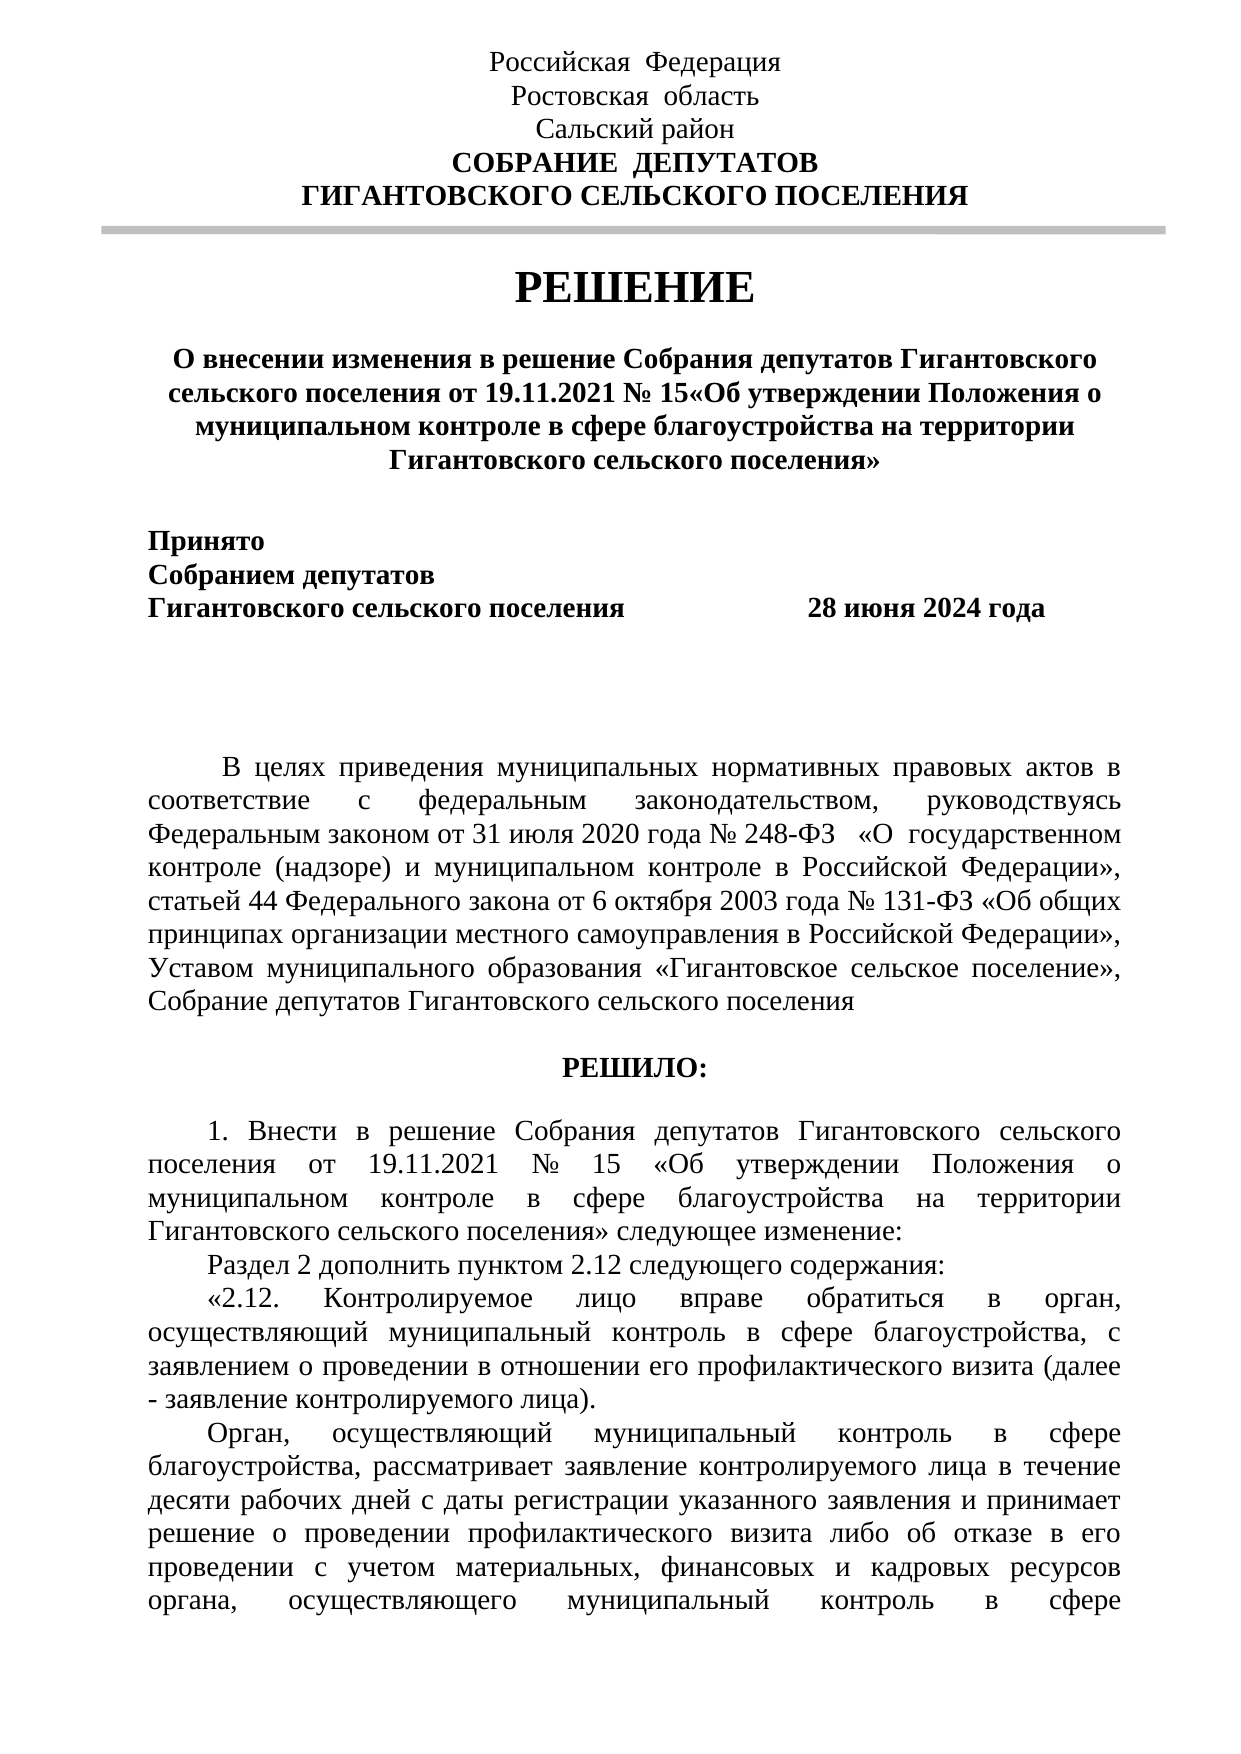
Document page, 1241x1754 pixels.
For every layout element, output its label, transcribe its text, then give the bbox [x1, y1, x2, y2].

text В целях приведения муниципальных нормативных правовых актов в соответствие с федеральным законодательством, руководствуясь Федеральным законом от 31 июля 2020 года № 248-ФЗ «О государственном контроле (надзоре) и муниципальном контроле в Российской Федерации», статьей 44 Федерального закона от 6 октября 2003 года № 131-ФЗ «Об общих принципах организации местного самоуправления в Российской Федерации», Уставом муниципального образования «Гигантовское сельское поселение», Собрание депутатов Гигантовского сельского поселения [148, 749, 1122, 1017]
text Ростовская область [148, 78, 1122, 111]
text Гигантовского сельского поселения 28 июня 2024 года [148, 591, 1122, 624]
text Собранием депутатов [148, 557, 1122, 591]
text РЕШИЛО: [148, 1051, 1122, 1084]
text Раздел 2 дополнить пунктом 2.12 следующего содержания: [148, 1247, 1122, 1281]
text ГИГАНТОВСКОГО СЕЛЬСКОГО ПОСЕЛЕНИЯ [148, 178, 1122, 212]
text «2.12. Контролируемое лицо вправе обратиться в орган, осуществляющий муниципальный контроль в сфере благоустройства, с заявлением о проведении в отношении его профилактического визита (далее - заявление контролируемого лица). [148, 1281, 1122, 1415]
text Сальский район [148, 111, 1122, 145]
text Российская Федерация [148, 44, 1122, 78]
text О внесении изменения в решение Собрания депутатов Гигантовского сельского поселения от 19.11.2021 № 15«Об утверждении Положения о муниципальном контроле в сфере благоустройства на территории Гигантовского сельского поселения» [148, 341, 1122, 476]
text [148, 1415, 1122, 1616]
text Принято [148, 523, 1122, 557]
text РЕШЕНИЕ [148, 260, 1122, 313]
text 1. Внести в решение Собрания депутатов Гигантовского сельского поселения от 19.11.2021 № 15 «Об утверждении Положения о муниципальном контроле в сфере благоустройства на территории Гигантовского сельского поселения» следующее изменение: [148, 1113, 1122, 1247]
text СОБРАНИЕ ДЕПУТАТОВ [148, 145, 1122, 178]
